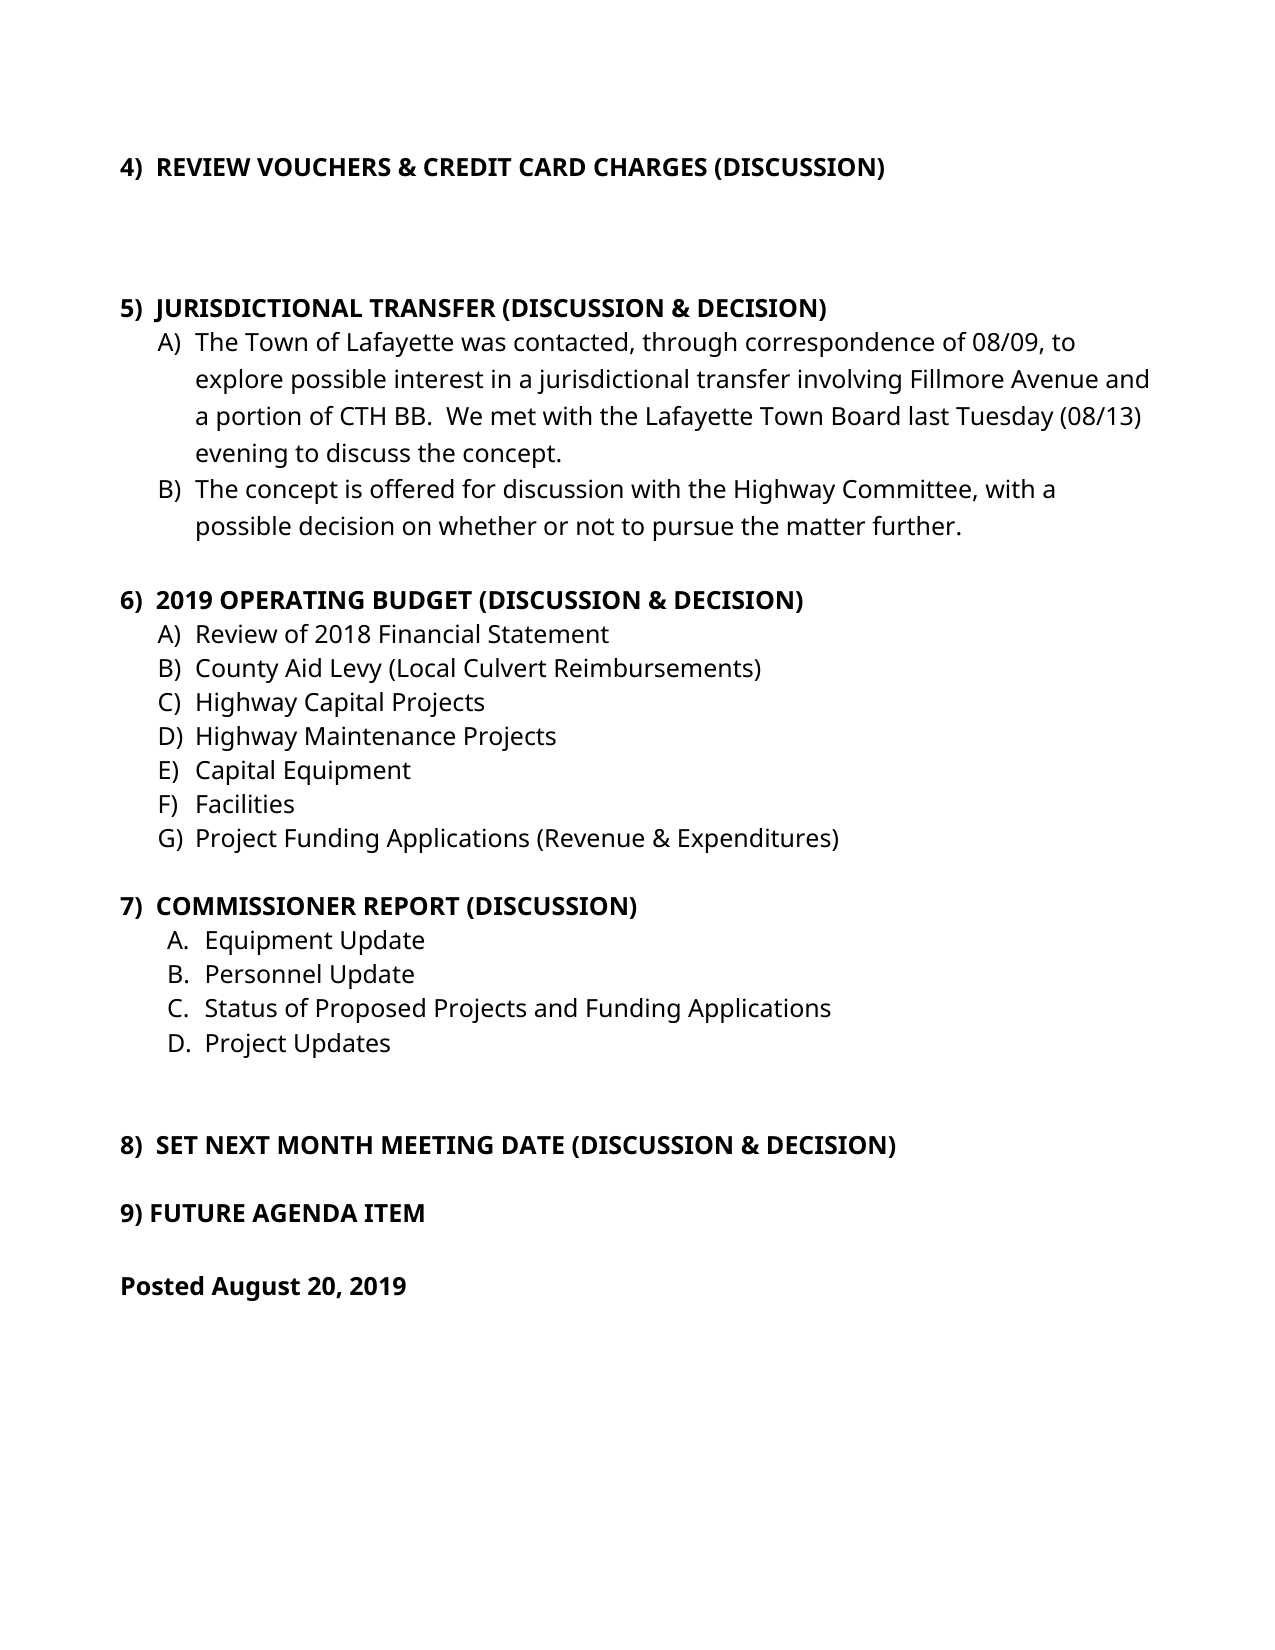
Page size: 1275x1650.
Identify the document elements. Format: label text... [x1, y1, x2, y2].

list Project Funding Applications (Revenue & Expenditures) [157, 821, 1155, 855]
list Capital Equipment [157, 753, 1155, 787]
list Highway Maintenance Projects [157, 719, 1155, 753]
text 7) COMMISSIONER REPORT (DISCUSSION) [120, 889, 1155, 923]
text 9) FUTURE AGENDA ITEM [120, 1196, 1155, 1229]
text 8) SET NEXT MONTH MEETING DATE (DISCUSSION & DECISION) [120, 1127, 1155, 1161]
list County Aid Levy (Local Culvert Reimbursements) [157, 651, 1155, 684]
text 6) 2019 OPERATING BUDGET (DISCUSSION & DECISION) [120, 582, 1155, 616]
text 4) REVIEW VOUCHERS & CREDIT CARD CHARGES (DISCUSSION) [120, 150, 1155, 184]
list Facilities [157, 787, 1155, 821]
list Personnel Update [167, 957, 1155, 991]
list Project Updates [167, 1025, 1155, 1059]
text 5) JURISDICTIONAL TRANSFER (DISCUSSION & DECISION) [120, 291, 1155, 325]
list The concept is offered for discussion with the Highway Committee, with a possible decision on whether or not to pursue the matter further. [157, 472, 1155, 543]
list Review of 2018 Financial Statement [157, 616, 1155, 651]
list Equipment Update [167, 923, 1155, 957]
text Posted August 20, 2019 [120, 1269, 1155, 1303]
list The Town of Lafayette was contacted, through correspondence of 08/09, to explore possible interest in a jurisdictional transfer involving Fillmore Avenue and a portion of CTH BB. We met with the Lafayette Town Board last Tuesday (08/13) evening to discuss the concept. [157, 325, 1155, 469]
list Highway Capital Projects [157, 684, 1155, 719]
list Status of Proposed Projects and Funding Applications [167, 991, 1155, 1025]
